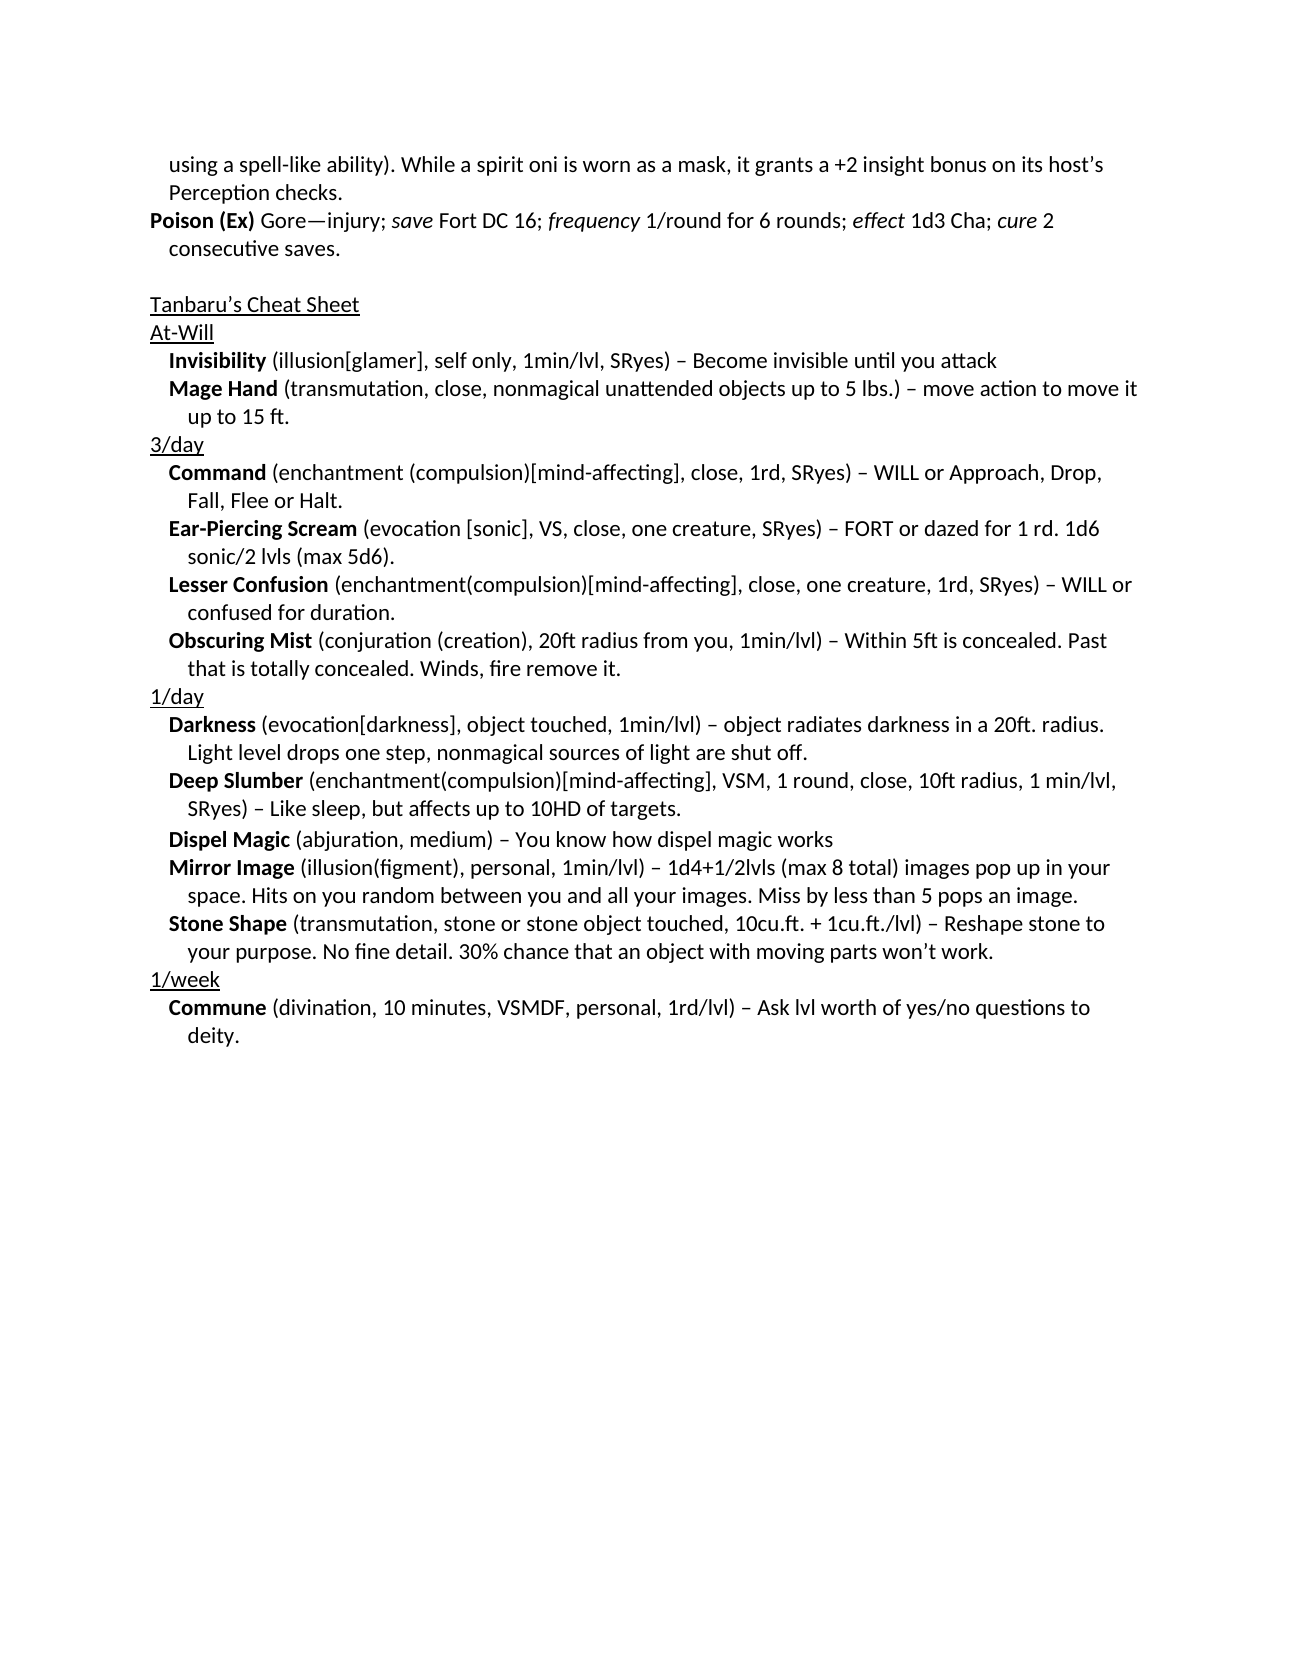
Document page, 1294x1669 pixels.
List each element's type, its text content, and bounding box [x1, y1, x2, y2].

text Deep Slumber (enchantment(compulsion)[mind-affecting], VSM, 1 round, close, 10ft radius, 1 min/lvl, SRyes) – Like sleep, but affects up to 10HD of targets. [169, 766, 1144, 822]
text 1/day [150, 682, 1144, 710]
text Stone Shape (transmutation, stone or stone object touched, 10cu.ft. + 1cu.ft./lvl) – Reshape stone to your purpose. No fine detail. 30% chance that an object with moving parts won’t work. [169, 909, 1144, 965]
text Poison (Ex) Gore—injury; save Fort DC 16; frequency 1/round for 6 rounds; effect 1d3 Cha; cure 2 consecutive saves. [150, 206, 1144, 262]
text Mage Hand (transmutation, close, nonmagical unattended objects up to 5 lbs.) – move action to move it up to 15 ft. [169, 374, 1144, 430]
subtitle Dispel Magic (abjuration, medium) – You know how dispel magic works [169, 825, 1144, 853]
text Obscuring Mist (conjuration (creation), 20ft radius from you, 1min/lvl) – Within 5ft is concealed. Past that is totally concealed. Winds, fire remove it. [169, 626, 1144, 682]
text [150, 150, 1144, 206]
text Darkness (evocation[darkness], object touched, 1min/lvl) – object radiates darkness in a 20ft. radius. Light level drops one step, nonmagical sources of light are shut off. [169, 710, 1144, 766]
text Ear-Piercing Scream (evocation [sonic], VS, close, one creature, SRyes) – FORT or dazed for 1 rd. 1d6 sonic/2 lvls (max 5d6). [169, 514, 1144, 570]
text 3/day [150, 430, 1144, 458]
text Lesser Confusion (enchantment(compulsion)[mind-affecting], close, one creature, 1rd, SRyes) – WILL or confused for duration. [169, 570, 1144, 626]
text Mirror Image (illusion(figment), personal, 1min/lvl) – 1d4+1/2lvls (max 8 total) images pop up in your space. Hits on you random between you and all your images. Miss by less than 5 pops an image. [169, 853, 1144, 909]
text Command (enchantment (compulsion)[mind-affecting], close, 1rd, SRyes) – WILL or Approach, Drop, Fall, Flee or Halt. [169, 458, 1144, 514]
text Tanbaru’s Cheat Sheet [150, 290, 1144, 318]
text 1/week [150, 965, 1144, 993]
text Commune (divination, 10 minutes, VSMDF, personal, 1rd/lvl) – Ask lvl worth of yes/no questions to deity. [169, 993, 1144, 1049]
text At-Will [150, 318, 1144, 346]
text Invisibility (illusion[glamer], self only, 1min/lvl, SRyes) – Become invisible until you attack [169, 346, 1144, 374]
